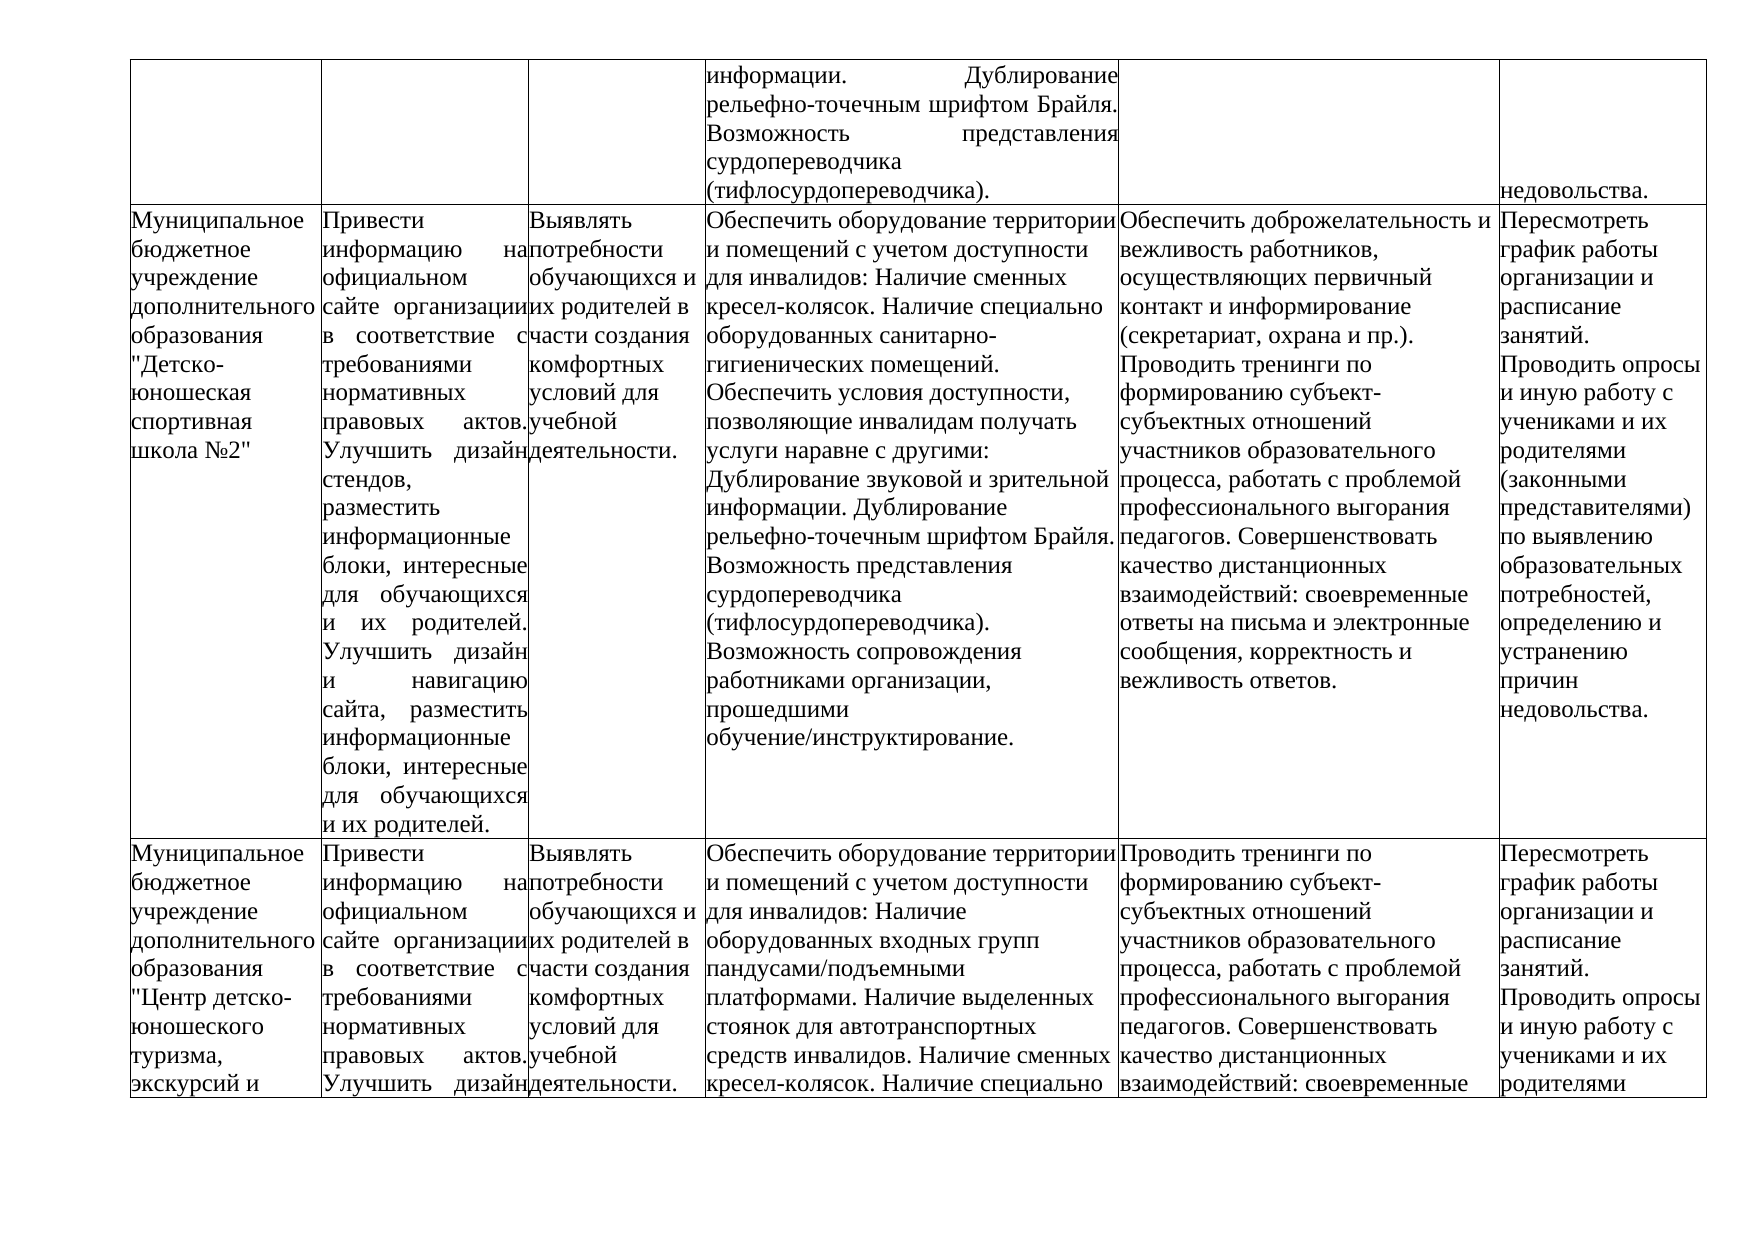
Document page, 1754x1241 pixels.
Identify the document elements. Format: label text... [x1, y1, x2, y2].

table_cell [322, 60, 528, 204]
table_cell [322, 839, 528, 1097]
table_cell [131, 60, 321, 204]
table_cell Обеспечить оборудование территории и помещений с учетом доступности для инвалидов: Наличие сменных кресел-колясок. Наличие специально оборудованных санитарно-гигиенических помещений. Обеспечить условия доступности, позволяющие инвалидам получать услуги наравне с другими: Дублирование звуковой и зрительной информации. Дублирование рельефно-точечным шрифтом Брайля. Возможность представления сурдопереводчика (тифлосурдопереводчика). Возможность сопровождения работниками организации, прошедшими обучение/инструктирование. [706, 205, 1118, 837]
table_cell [706, 60, 1118, 204]
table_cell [1500, 839, 1706, 1097]
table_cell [529, 60, 705, 204]
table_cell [1119, 60, 1499, 204]
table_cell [706, 839, 1118, 1097]
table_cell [1119, 839, 1499, 1097]
table_cell Муниципальное бюджетное учреждение дополнительного образования "Детско-юношеская спортивная школа №2" [131, 205, 321, 837]
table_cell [1500, 60, 1706, 204]
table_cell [529, 839, 705, 1097]
table_cell Обеспечить доброжелательность и вежливость работников, осуществляющих первичный контакт и информирование (секретариат, охрана и пр.). Проводить тренинги по формированию субъект-субъектных отношений участников образовательного процесса, работать с проблемой профессионального выгорания педагогов. Совершенствовать качество дистанционных взаимодействий: своевременные ответы на письма и электронные сообщения, корректность и вежливость ответов. [1119, 205, 1499, 837]
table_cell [131, 839, 321, 1097]
table_cell Выявлять потребности обучающихся и их родителей в части создания комфортных условий для учебной деятельности. [529, 205, 705, 837]
